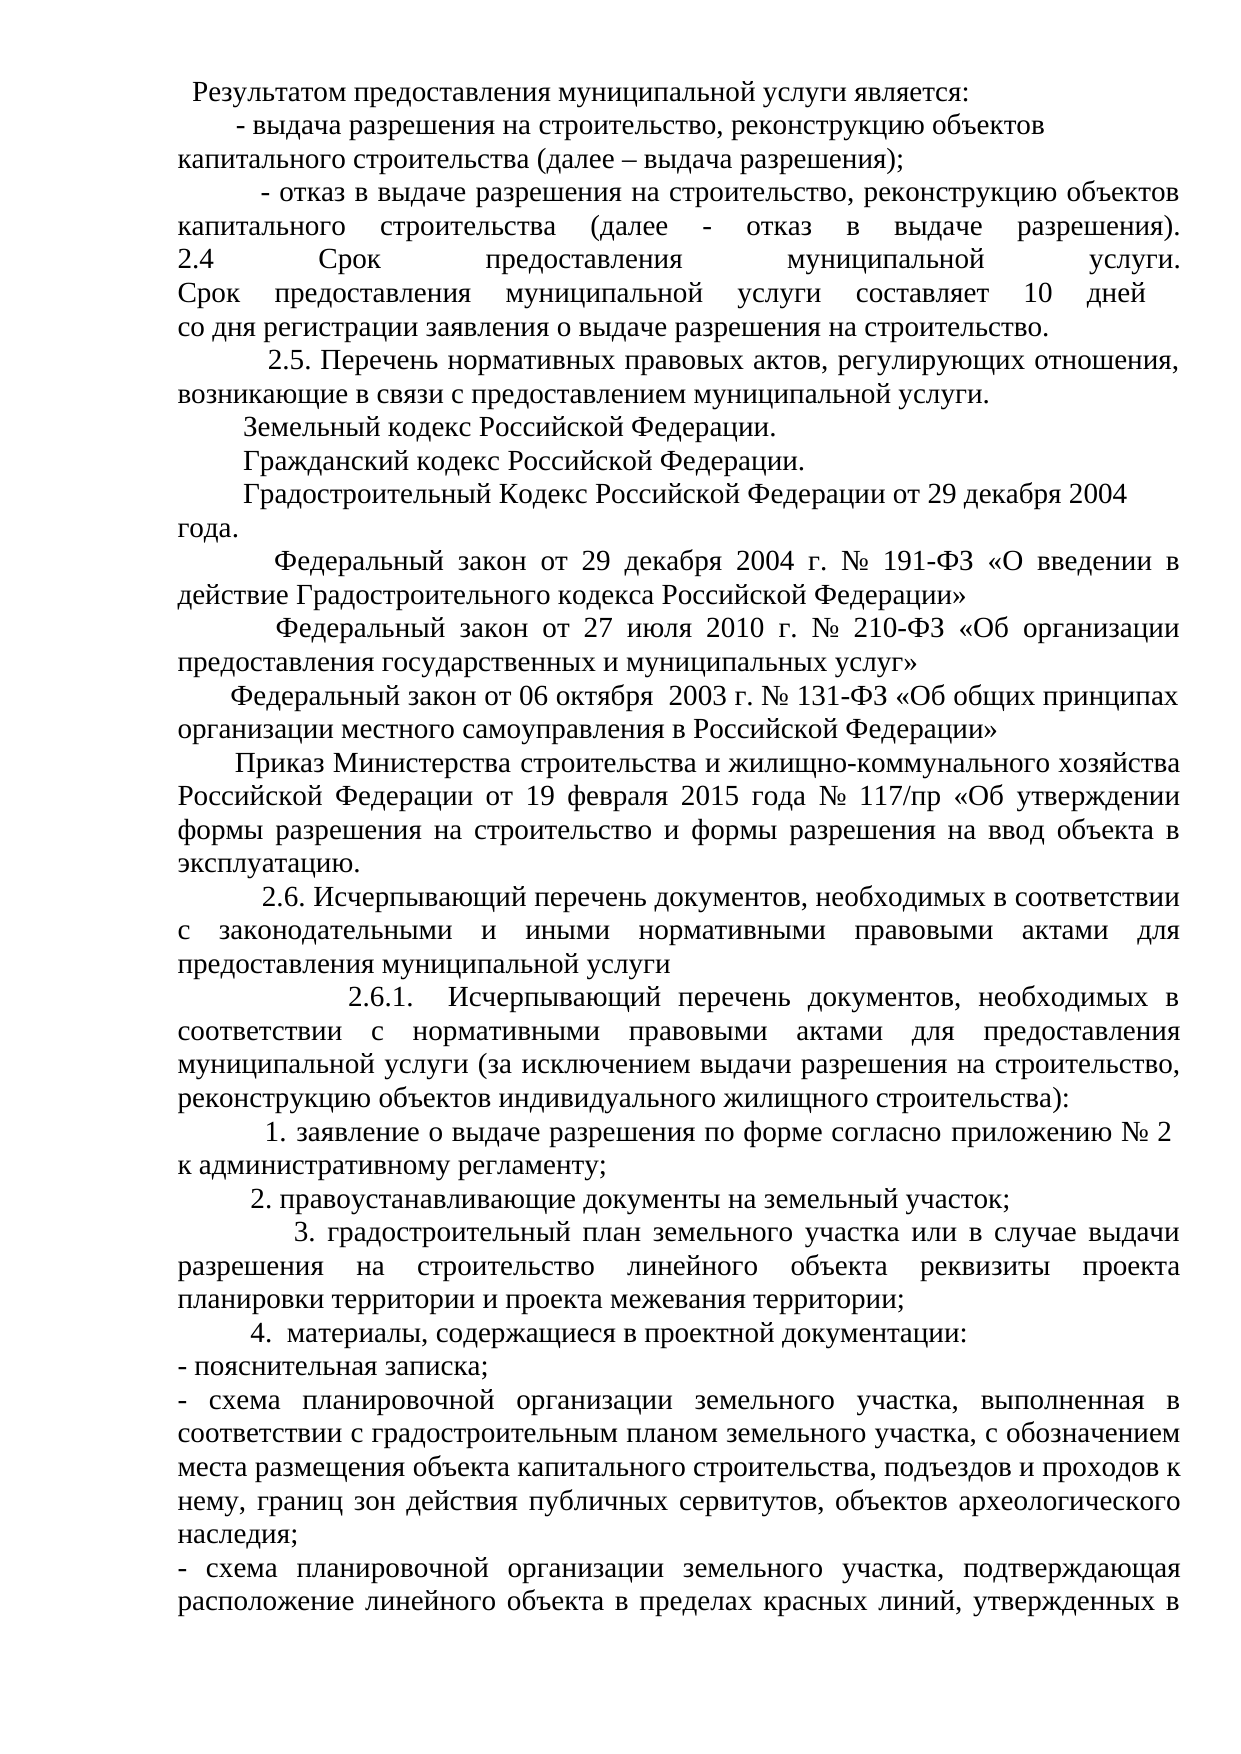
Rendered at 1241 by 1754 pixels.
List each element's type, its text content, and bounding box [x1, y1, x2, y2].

text 2. правоустанавливающие документы на земельный участок; [177, 1181, 1181, 1214]
text - выдача разрешения на строительство, реконструкцию объектов капитального строительства (далее – выдача разрешения); [177, 107, 1181, 174]
text 4. материалы, содержащиеся в проектной документации: [177, 1315, 1181, 1348]
text 2.5. Перечень нормативных правовых актов, регулирующих отношения, возникающие в связи с предоставлением муниципальной услуги. [177, 342, 1181, 409]
text Приказ Министерства строительства и жилищно-коммунального хозяйства Российской Федерации от 19 февраля 2015 года № 117/пр «Об утверждении формы разрешения на строительство и формы разрешения на ввод объекта в эксплуатацию. [177, 745, 1181, 879]
text - пояснительная записка; [177, 1348, 1181, 1382]
text 3. градостроительный план земельного участка или в случае выдачи разрешения на строительство линейного объекта реквизиты проекта планировки территории и проекта межевания территории; [177, 1214, 1181, 1315]
text 2.6. Исчерпывающий перечень документов, необходимых в соответствии с законодательными и иными нормативными правовыми актами для предоставления муниципальной услуги [177, 879, 1181, 979]
text Федеральный закон от 29 декабря 2004 г. № 191-ФЗ «О введении в действие Градостроительного кодекса Российской Федерации» [177, 543, 1181, 611]
text Земельный кодекс Российской Федерации. [177, 409, 1181, 443]
text Гражданский кодекс Российской Федерации. [177, 443, 1181, 476]
text Федеральный закон от 06 октября 2003 г. № 131-ФЗ «Об общих принципах организации местного самоуправления в Российской Федерации» [177, 678, 1181, 745]
text 2.6.1. Исчерпывающий перечень документов, необходимых в соответствии с нормативными правовыми актами для предоставления муниципальной услуги (за исключением выдачи разрешения на строительство, реконструкцию объектов индивидуального жилищного строительства): [177, 979, 1181, 1114]
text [177, 1550, 1181, 1617]
text - схема планировочной организации земельного участка, выполненная в соответствии с градостроительным планом земельного участка, с обозначением места размещения объекта капитального строительства, подъездов и проходов к нему, границ зон действия публичных сервитутов, объектов археологического наследия; [177, 1382, 1181, 1550]
text Результатом предоставления муниципальной услуги является: [177, 74, 1181, 107]
text Градостроительный Кодекс Российской Федерации от 29 декабря 2004 года. [177, 476, 1181, 543]
text 1. заявление о выдаче разрешения по форме согласно приложению № 2 к административному регламенту; [177, 1114, 1181, 1181]
text Федеральный закон от 27 июля 2010 г. № 210-ФЗ «Об организации предоставления государственных и муниципальных услуг» [177, 611, 1181, 678]
text - отказ в выдаче разрешения на строительство, реконструкцию объектов капитального строительства (далее - отказ в выдаче разрешения). 2.4 Срок предоставления муниципальной услуги. Срок предоставления муниципальной услуги составляет 10 дней со дня регистрации заявления о выдаче разрешения на строительство. [177, 174, 1181, 342]
